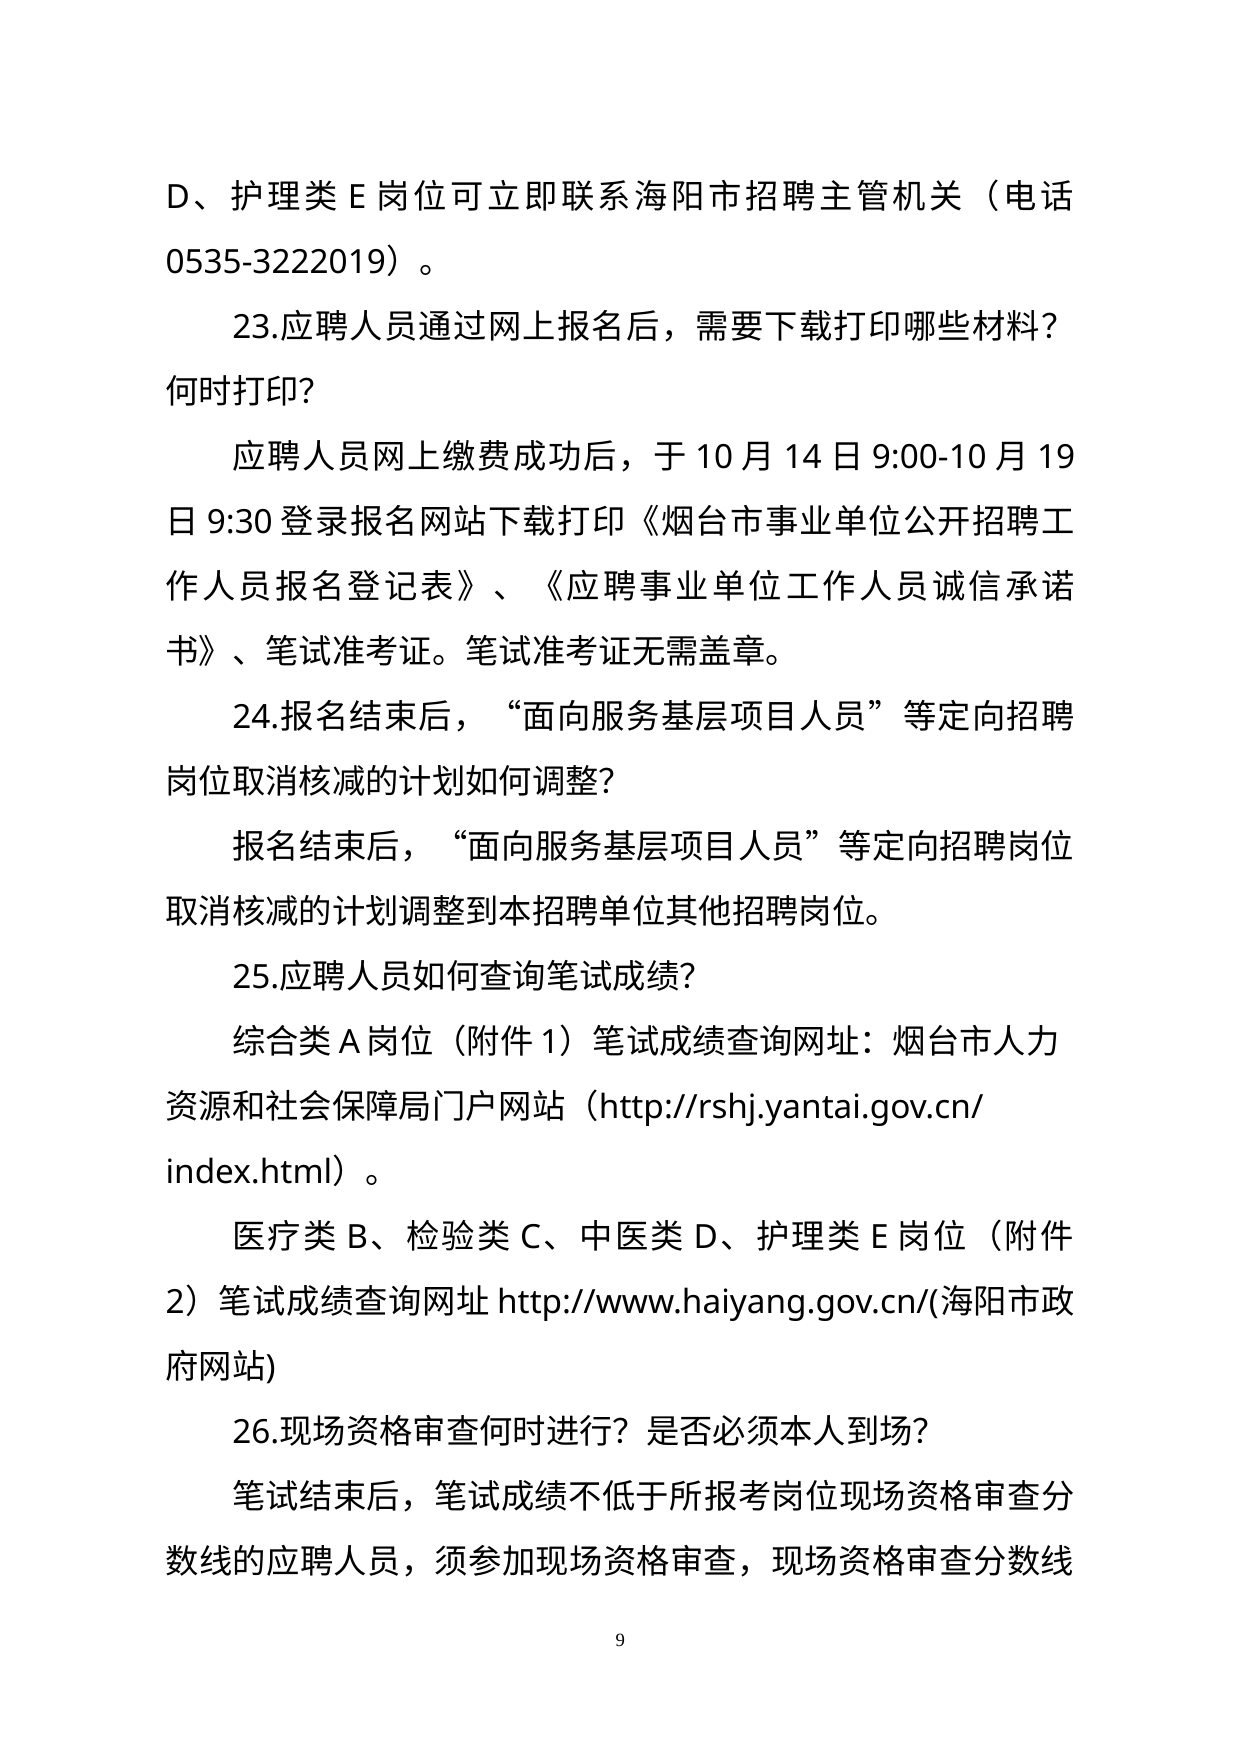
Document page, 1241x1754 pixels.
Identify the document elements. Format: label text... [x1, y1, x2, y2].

text 医疗类B、检验类C、中医类D、护理类E岗位（附件2）笔试成绩查询网址http://www.haiyang.gov.cn/(海阳市政府网站) [165, 1202, 1075, 1397]
text 综合类A岗位（附件1）笔试成绩查询网址：烟台市人力资源和社会保障局门户网站（http://rshj.yantai.gov.cn/index.html）。 [165, 1007, 1075, 1202]
text 25.应聘人员如何查询笔试成绩？ [165, 942, 1075, 1007]
text 23.应聘人员通过网上报名后，需要下载打印哪些材料？何时打印？ [165, 292, 1075, 422]
text 应聘人员网上缴费成功后，于10月14日9:00-10月19日9:30登录报名网站下载打印《烟台市事业单位公开招聘工作人员报名登记表》、《应聘事业单位工作人员诚信承诺书》、笔试准考证。笔试准考证无需盖章。 [165, 422, 1075, 682]
text 报名结束后，“面向服务基层项目人员”等定向招聘岗位取消核减的计划调整到本招聘单位其他招聘岗位。 [165, 812, 1075, 942]
text 26.现场资格审查何时进行？是否必须本人到场？ [165, 1397, 1075, 1462]
text 24.报名结束后，“面向服务基层项目人员”等定向招聘岗位取消核减的计划如何调整？ [165, 682, 1075, 812]
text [165, 162, 1075, 292]
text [165, 1462, 1075, 1592]
